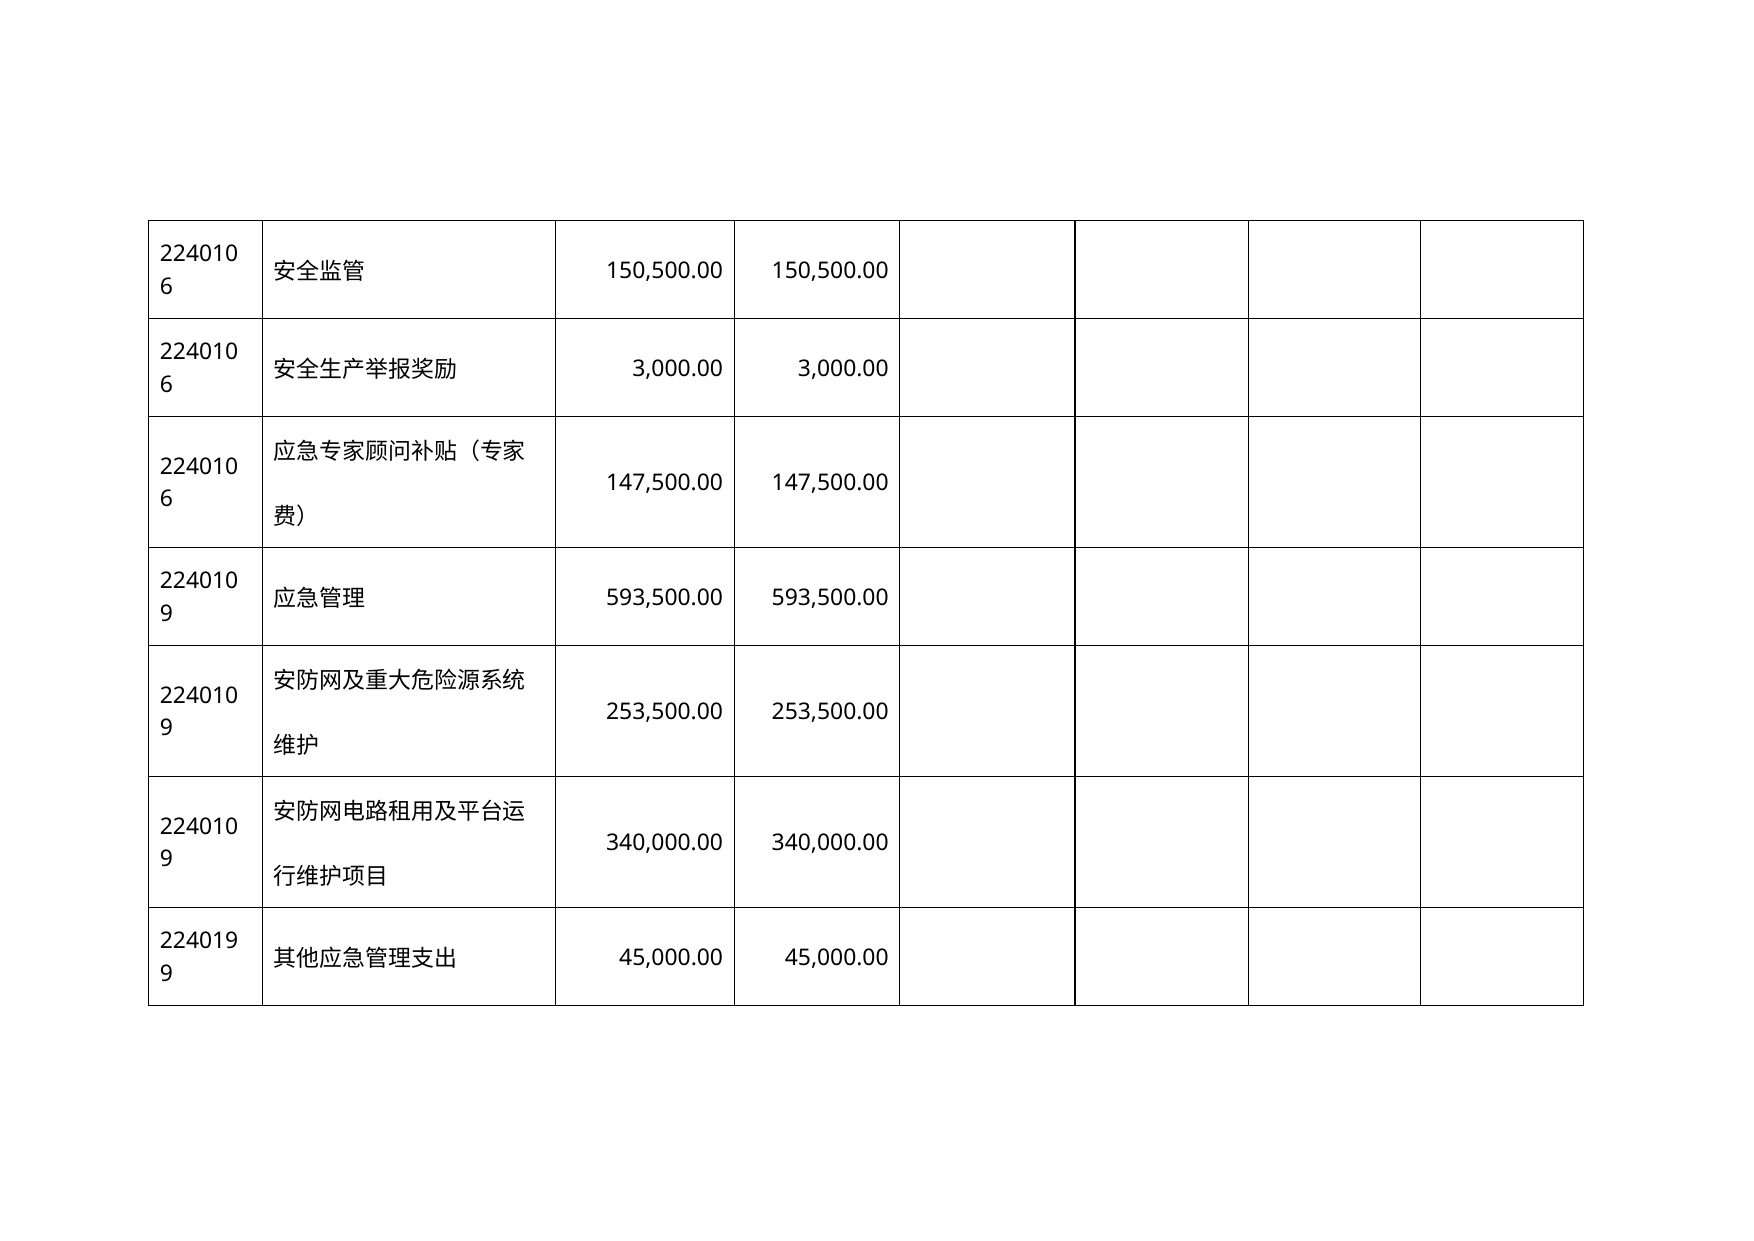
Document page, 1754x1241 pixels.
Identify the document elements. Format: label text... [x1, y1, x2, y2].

table_cell 3,000.00 [735, 319, 899, 416]
table_cell 安防网及重大危险源系统维护 [263, 646, 555, 776]
table_cell 2240106 [149, 319, 262, 416]
table_cell 2240109 [149, 646, 262, 776]
table_cell [900, 221, 1074, 318]
table_cell [1421, 417, 1583, 547]
table_cell [1076, 417, 1248, 547]
table_cell 2240199 [149, 908, 262, 1004]
table_cell 2240109 [149, 548, 262, 644]
table_cell 安全生产举报奖励 [263, 319, 555, 416]
table_cell 安防网电路租用及平台运行维护项目 [263, 777, 555, 907]
table_cell [1421, 319, 1583, 416]
table_cell 45,000.00 [556, 908, 734, 1004]
table_cell [900, 646, 1074, 776]
table_cell [1076, 777, 1248, 907]
table_cell 2240106 [149, 417, 262, 547]
table_cell [900, 908, 1074, 1004]
table_cell 2240106 [149, 221, 262, 318]
table_cell 340,000.00 [556, 777, 734, 907]
table_cell 593,500.00 [735, 548, 899, 644]
table_cell 147,500.00 [556, 417, 734, 547]
table_cell [1076, 908, 1248, 1004]
table_cell [1249, 417, 1420, 547]
table_cell 2240109 [149, 777, 262, 907]
table_cell 253,500.00 [735, 646, 899, 776]
table_cell [1076, 319, 1248, 416]
table_cell [1421, 908, 1583, 1004]
table_cell 45,000.00 [735, 908, 899, 1004]
table_cell 其他应急管理支出 [263, 908, 555, 1004]
table_cell [1421, 777, 1583, 907]
table_cell 147,500.00 [735, 417, 899, 547]
table_cell [900, 319, 1074, 416]
table_cell [1249, 221, 1420, 318]
table_cell [1421, 221, 1583, 318]
table_cell 安全监管 [263, 221, 555, 318]
table_cell [900, 417, 1074, 547]
table_cell 应急专家顾问补贴（专家费） [263, 417, 555, 547]
table_cell 应急管理 [263, 548, 555, 644]
table_cell [1249, 548, 1420, 644]
table_cell 150,500.00 [735, 221, 899, 318]
table_cell [1421, 646, 1583, 776]
table_cell 253,500.00 [556, 646, 734, 776]
table_cell [900, 548, 1074, 644]
table_cell [1249, 908, 1420, 1004]
table_cell [1076, 221, 1248, 318]
table_cell [1076, 548, 1248, 644]
table_cell 340,000.00 [735, 777, 899, 907]
table_cell 3,000.00 [556, 319, 734, 416]
table_cell 593,500.00 [556, 548, 734, 644]
table_cell [1421, 548, 1583, 644]
table_cell [1249, 777, 1420, 907]
table_cell [900, 777, 1074, 907]
table_cell 150,500.00 [556, 221, 734, 318]
table_cell [1249, 646, 1420, 776]
table_cell [1249, 319, 1420, 416]
table_cell [1076, 646, 1248, 776]
